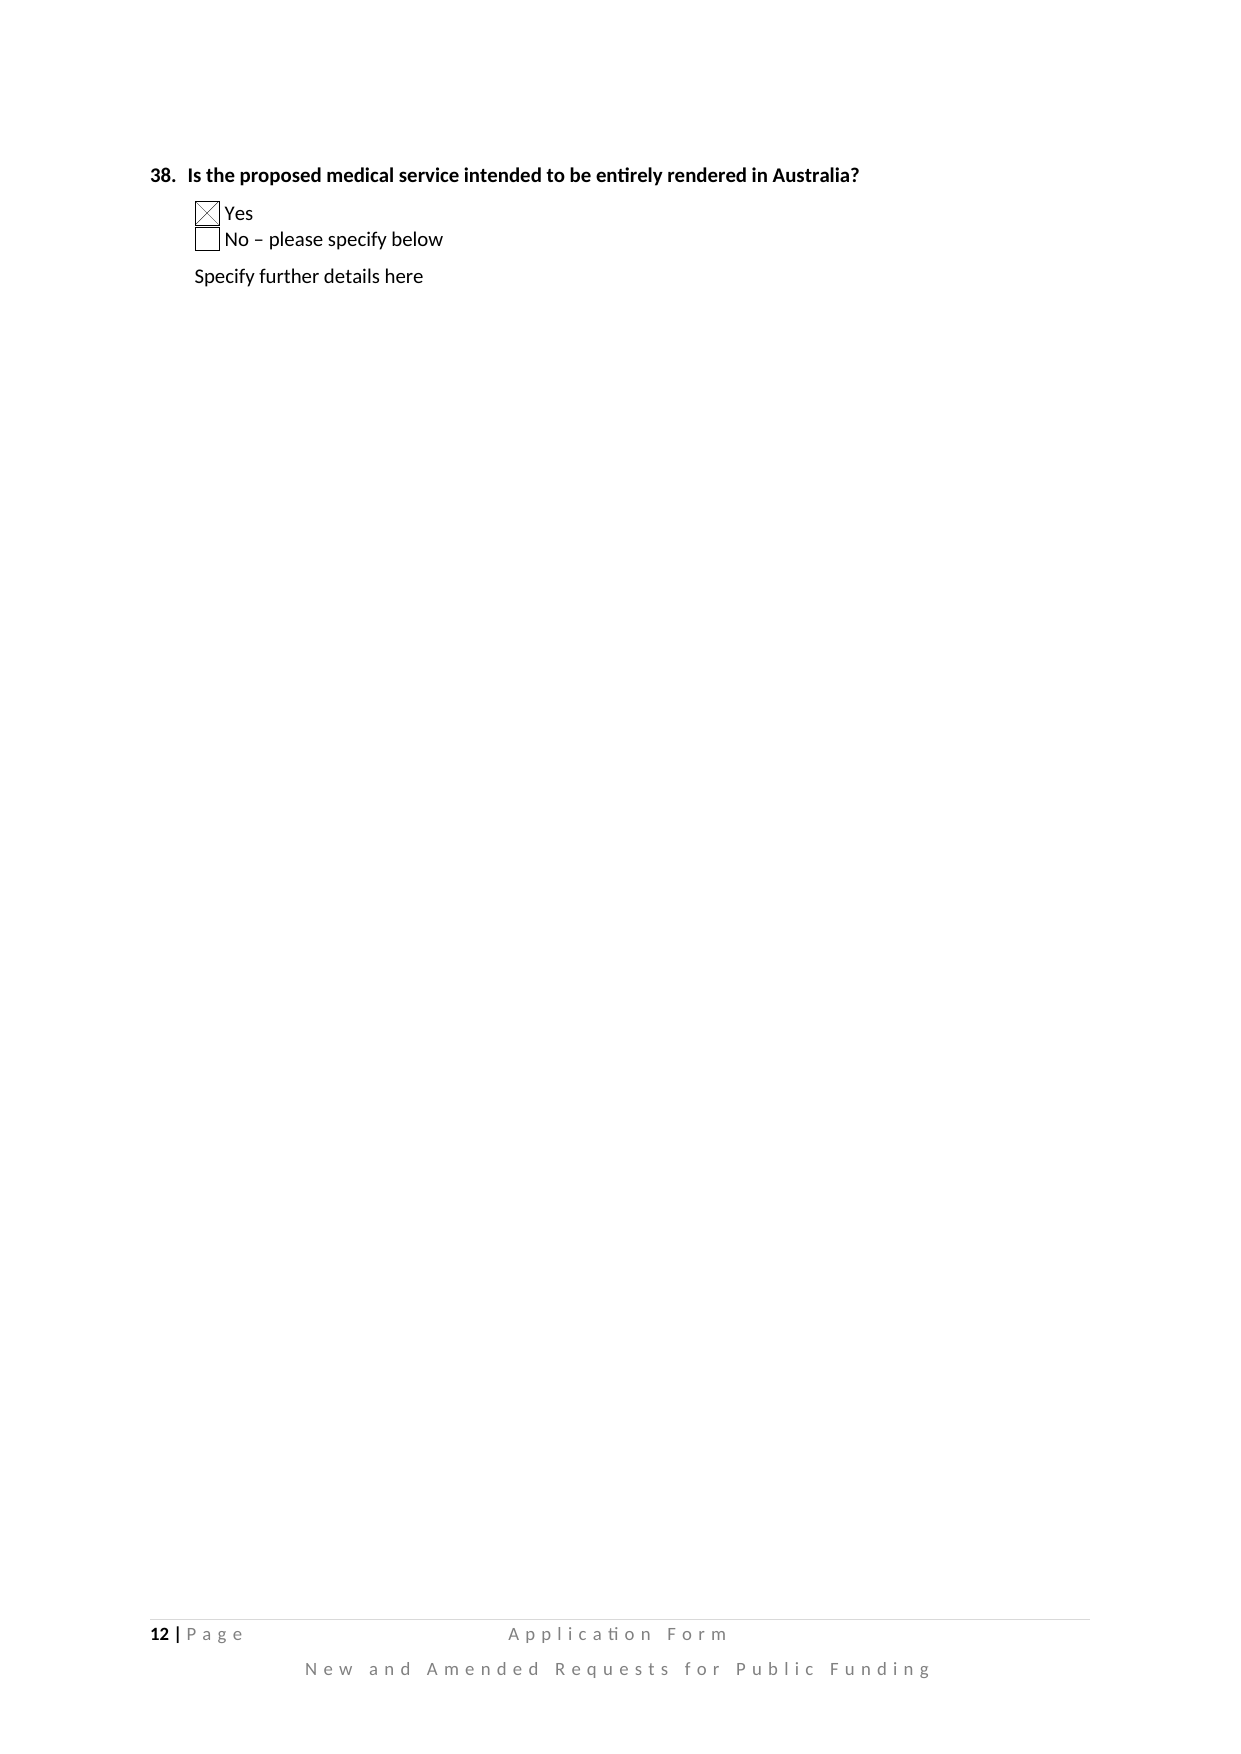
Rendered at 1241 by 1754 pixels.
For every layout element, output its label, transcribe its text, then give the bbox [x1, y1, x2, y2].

text No – please specify below [194, 226, 1090, 251]
text Specify further details here [194, 264, 1090, 289]
text Yes [194, 200, 1090, 226]
subtitle Is the proposed medical service intended to be entirely rendered in Australia? [150, 162, 1090, 188]
